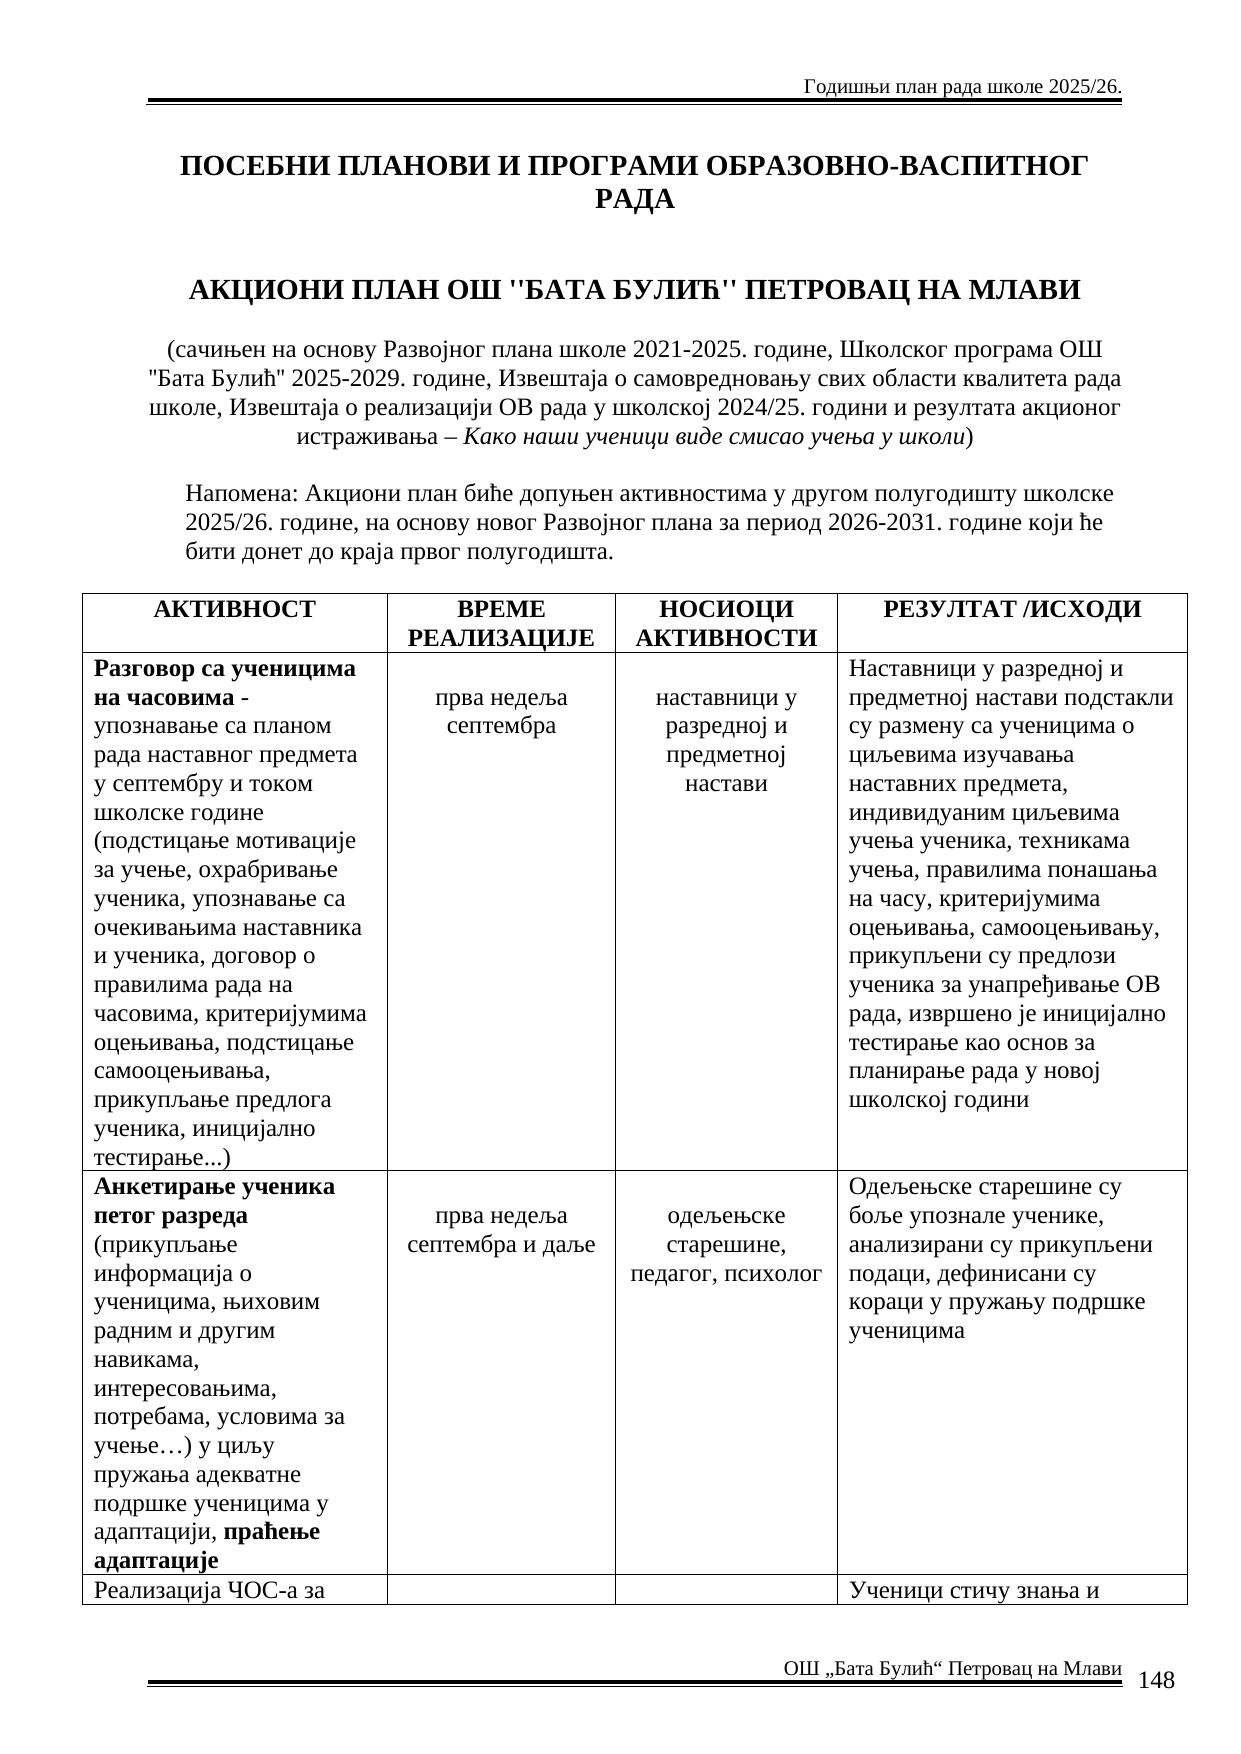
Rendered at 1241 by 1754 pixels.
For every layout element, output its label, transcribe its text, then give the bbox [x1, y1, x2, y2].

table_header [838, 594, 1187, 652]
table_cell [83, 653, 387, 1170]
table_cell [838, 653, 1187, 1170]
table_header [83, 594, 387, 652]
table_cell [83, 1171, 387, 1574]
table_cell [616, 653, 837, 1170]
subtitle АКЦИОНИ ПЛАН ОШ ''БАТА БУЛИЋ'' ПЕТРОВАЦ НА МЛАВИ [148, 272, 1122, 306]
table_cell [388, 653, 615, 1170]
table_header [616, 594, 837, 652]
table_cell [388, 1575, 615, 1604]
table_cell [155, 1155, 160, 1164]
text Напомена: Акциони план биће допуњен активностима у другом полугодишту школске 2025/26. године, на основу новог Развојног плана за период 2026-2031. године који ће бити донет до краја првог полугодишта. [185, 478, 1122, 564]
subtitle ПОСЕБНИ ПЛАНОВИ И ПРОГРАМИ ОБРАЗОВНО-ВАСПИТНОГ РАДА [148, 148, 1122, 215]
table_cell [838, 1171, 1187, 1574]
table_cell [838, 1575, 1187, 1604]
text (сачињен на основу Развојног плана школе 2021-2025. године, Школског програма ОШ ''Бата Булић'' 2025-2029. године, Извештаја о самовредновању свих области квалитета рада школе, Извештаја о реализацији ОВ рада у школској 2024/25. години и резултата акционог истраживања – Како наши ученици виде смисао учења у школи) [148, 334, 1122, 449]
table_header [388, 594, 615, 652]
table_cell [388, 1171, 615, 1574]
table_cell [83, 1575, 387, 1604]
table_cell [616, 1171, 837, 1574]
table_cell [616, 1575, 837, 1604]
